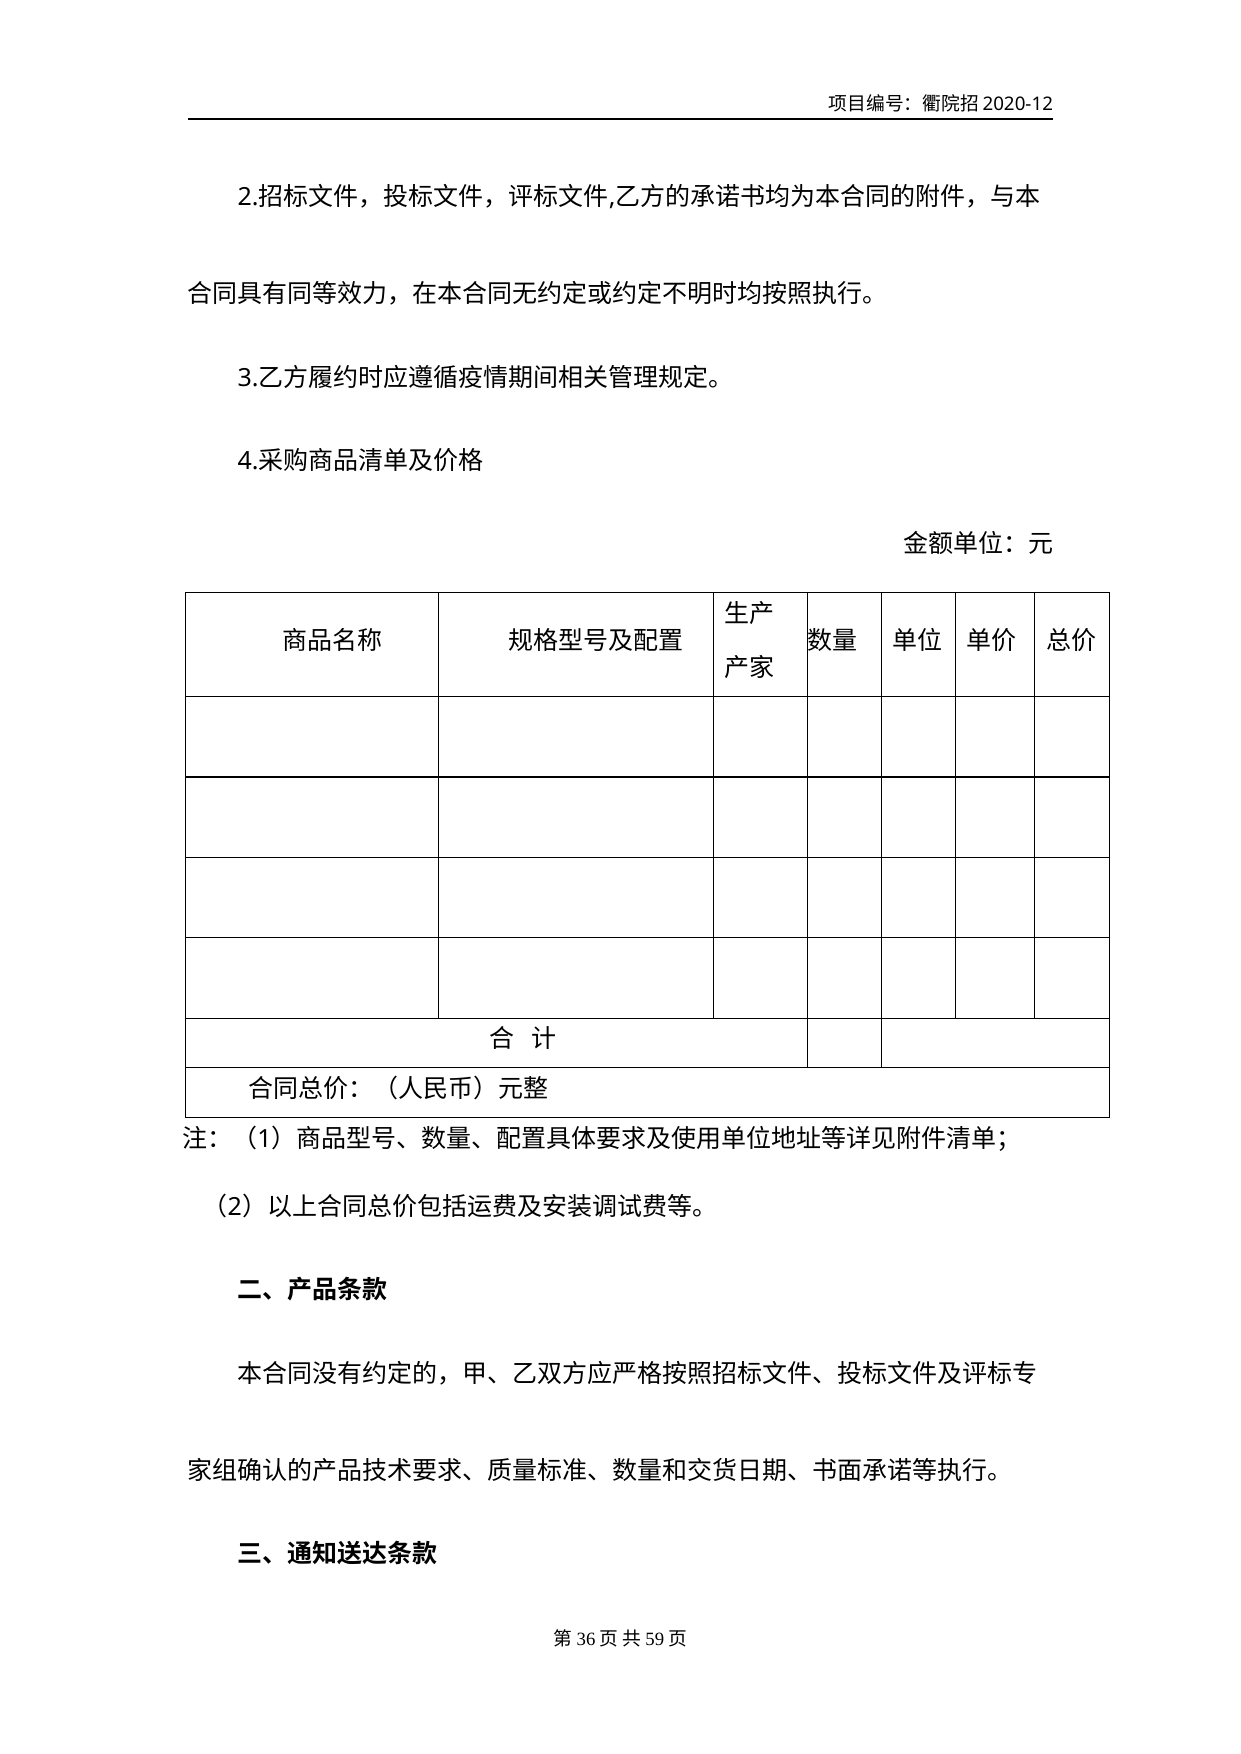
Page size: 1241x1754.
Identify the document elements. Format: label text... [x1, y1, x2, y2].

table_cell [714, 938, 807, 1017]
table_cell [714, 778, 807, 857]
table_cell [956, 778, 1034, 857]
table_cell [1035, 778, 1109, 857]
table_cell [186, 858, 438, 937]
table_cell [882, 1019, 1109, 1067]
table_cell [439, 778, 713, 857]
table_header 单位 [882, 593, 955, 696]
table_cell [439, 697, 713, 776]
table_cell [808, 938, 881, 1017]
table_cell [882, 697, 955, 776]
table_cell [186, 697, 438, 776]
table_header 规格型号及配置 [439, 593, 713, 696]
text （2）以上合同总价包括运费及安装调试费等。 [187, 1172, 1053, 1237]
text 金额单位：元 [187, 509, 1053, 574]
text 本合同没有约定的，甲、乙双方应严格按照招标文件、投标文件及评标专家组确认的产品技术要求、质量标准、数量和交货日期、书面承诺等执行。 [187, 1339, 1053, 1501]
table_cell [714, 858, 807, 937]
table_cell [439, 938, 713, 1017]
table_cell 合同总价：（人民币）元整 [186, 1068, 1109, 1117]
table_cell [882, 938, 955, 1017]
table_cell [956, 938, 1034, 1017]
table_cell [186, 778, 438, 857]
text 3.乙方履约时应遵循疫情期间相关管理规定。 [187, 343, 1053, 408]
text 三、通知送达条款 [187, 1519, 1053, 1584]
table_header 生产 产家 [714, 593, 807, 696]
table_cell [882, 778, 955, 857]
table_cell [808, 858, 881, 937]
text 2.招标文件，投标文件，评标文件,乙方的承诺书均为本合同的附件，与本合同具有同等效力，在本合同无约定或约定不明时均按照执行。 [187, 162, 1053, 324]
table_cell [808, 1019, 881, 1067]
table_cell [808, 697, 881, 776]
table_cell [186, 938, 438, 1017]
table_cell [882, 858, 955, 937]
table_cell 合 计 [186, 1019, 807, 1067]
table_cell [1035, 858, 1109, 937]
table_cell [956, 858, 1034, 937]
table_header 总价 [1035, 593, 1109, 696]
table_header 数量 [808, 593, 881, 696]
text 注：（1）商品型号、数量、配置具体要求及使用单位地址等详见附件清单； [169, 1118, 1053, 1154]
table_cell [808, 778, 881, 857]
table_cell [714, 697, 807, 776]
table_cell [956, 697, 1034, 776]
table_cell [1035, 697, 1109, 776]
table_header 商品名称 [186, 593, 438, 696]
table_cell [439, 858, 713, 937]
table_header 单价 [956, 593, 1034, 696]
text 二、产品条款 [187, 1256, 1053, 1321]
table_cell [1035, 938, 1109, 1017]
text 4.采购商品清单及价格 [187, 426, 1053, 491]
